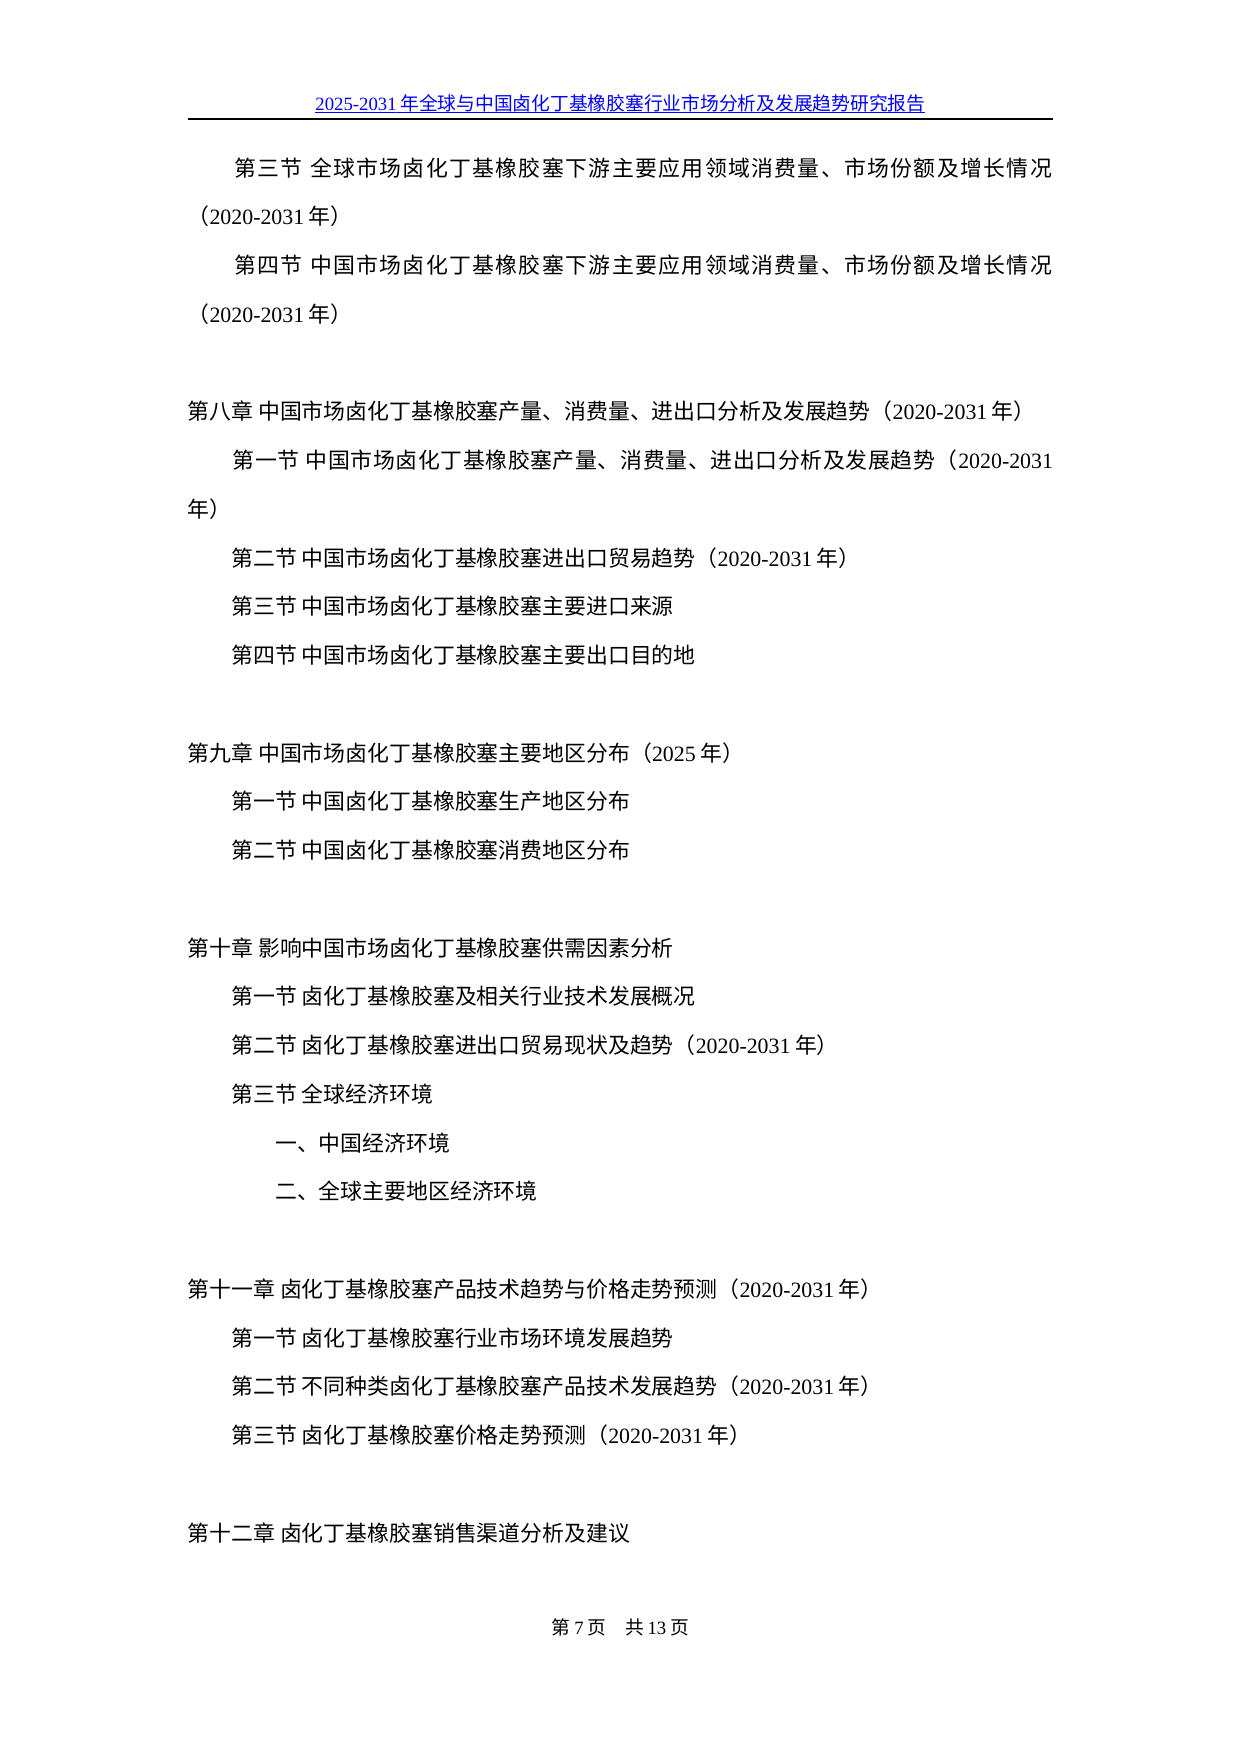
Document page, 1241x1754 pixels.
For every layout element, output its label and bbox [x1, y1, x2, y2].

text [187, 150, 1053, 1548]
